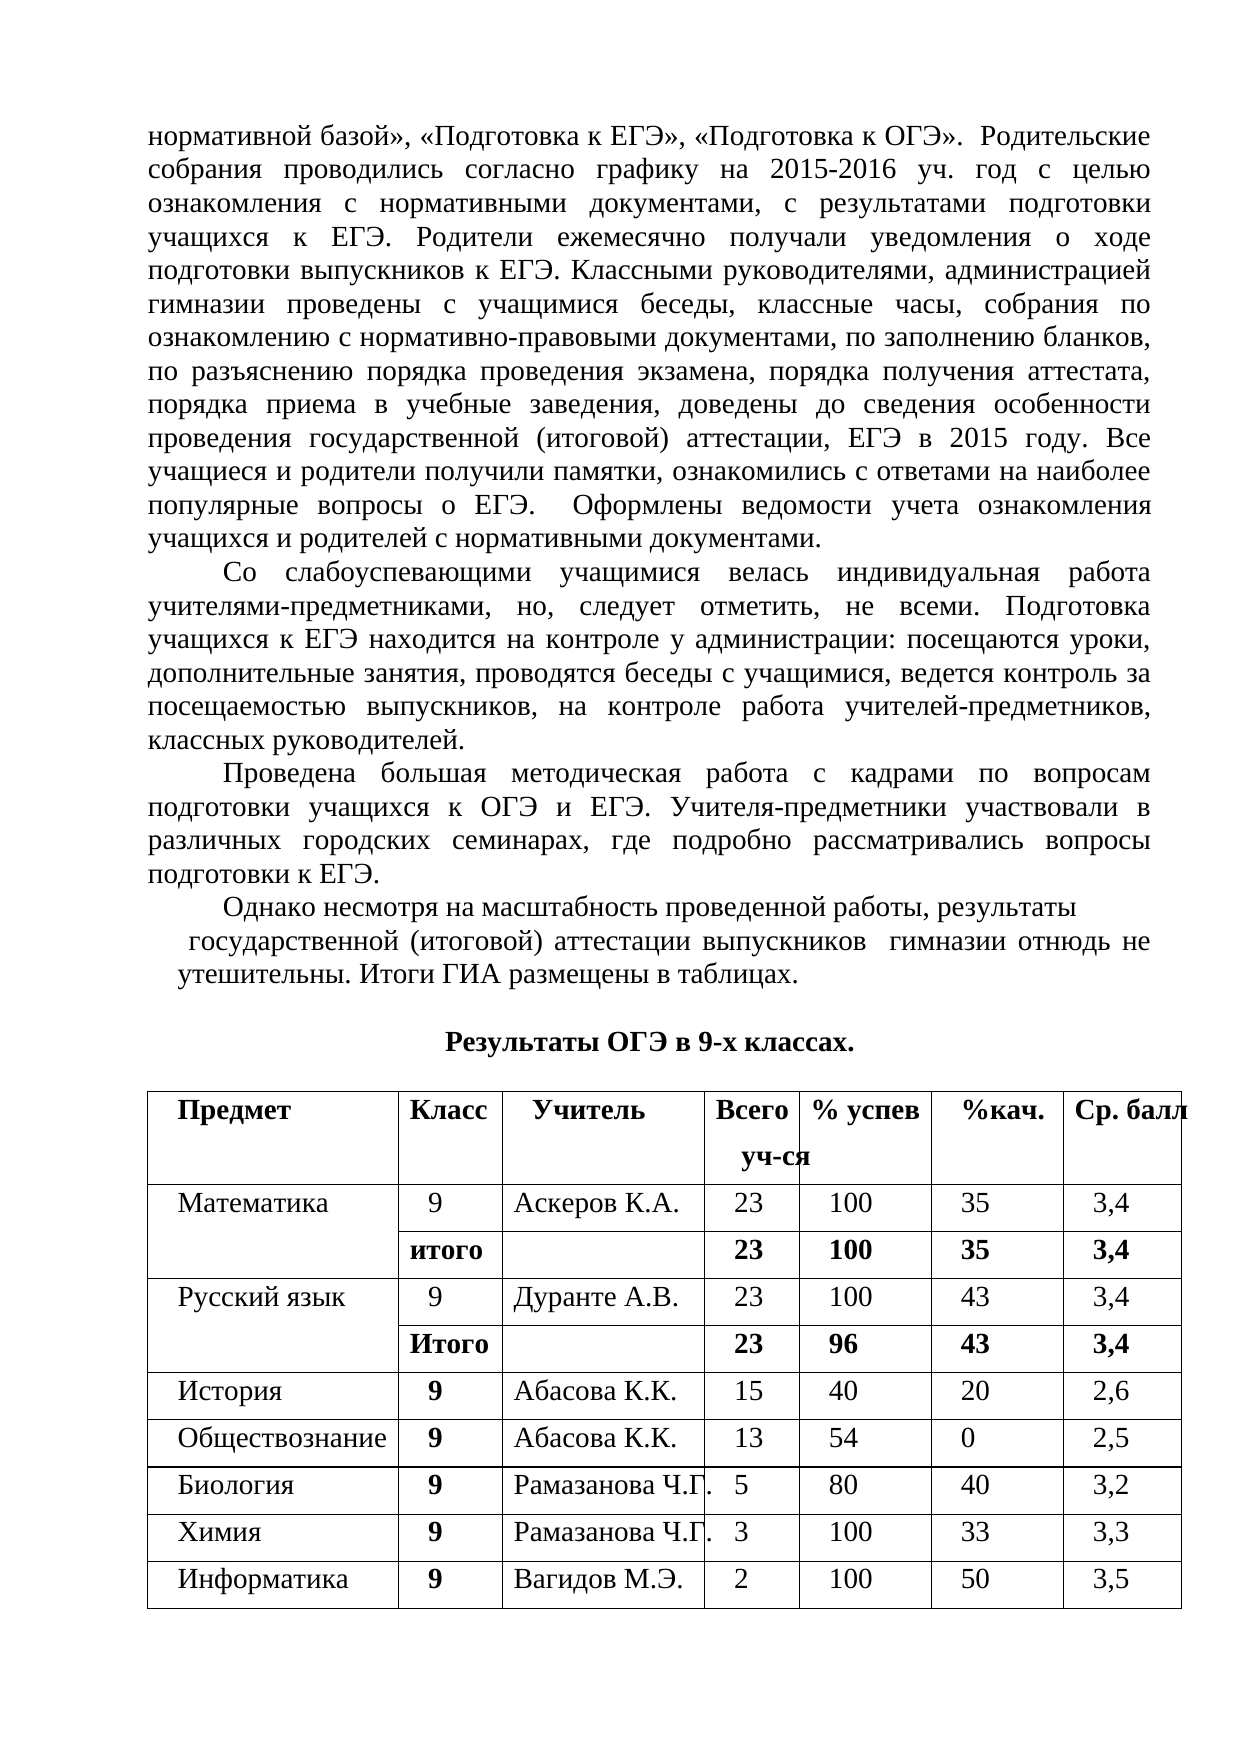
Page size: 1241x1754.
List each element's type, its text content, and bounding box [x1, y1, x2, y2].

table_cell 9 [399, 1279, 502, 1325]
table_cell 9 [399, 1373, 502, 1419]
table_cell Информатика [148, 1562, 398, 1608]
table_cell 100 [800, 1232, 931, 1278]
table_cell 80 [800, 1468, 931, 1513]
table_cell 9 [399, 1562, 502, 1608]
table_cell 2 [705, 1562, 799, 1608]
table_cell Итого [399, 1326, 502, 1372]
table_cell итого [399, 1232, 502, 1278]
table_cell 0 [932, 1420, 1063, 1466]
table_cell 9 [399, 1185, 502, 1231]
table_cell 3,3 [1064, 1515, 1181, 1561]
table_header Предмет [148, 1092, 398, 1184]
table_cell 23 [705, 1279, 799, 1325]
table_cell 3,2 [1064, 1468, 1181, 1513]
table_cell 100 [800, 1185, 931, 1231]
text Результаты ОГЭ в 9-х классах. [148, 1024, 1152, 1057]
table_cell 13 [705, 1420, 799, 1466]
table_cell 5 [705, 1468, 799, 1513]
table_header Ср. балл [1064, 1092, 1181, 1184]
table_cell 2,5 [1064, 1420, 1181, 1466]
text Проведена большая методическая работа с кадрами по вопросам подготовки учащихся к ОГЭ и ЕГЭ. Учителя-предметники участвовали в различных городских семинарах, где подробно рассматривались вопросы подготовки к ЕГЭ. [148, 755, 1152, 889]
table_cell [503, 1326, 704, 1372]
table_cell 9 [399, 1468, 502, 1513]
table_cell 54 [800, 1420, 931, 1466]
table_cell Абасова К.К. [503, 1420, 704, 1466]
table_cell 9 [399, 1420, 502, 1466]
table_cell 100 [800, 1515, 931, 1561]
table_cell Химия [148, 1515, 398, 1561]
table_cell 23 [705, 1326, 799, 1372]
table_cell 33 [932, 1515, 1063, 1561]
text государственной (итоговой) аттестации выпускников гимназии отнюдь не утешительны. Итоги ГИА размещены в таблицах. [177, 923, 1152, 990]
table_cell История [148, 1373, 398, 1419]
table_cell 3,4 [1064, 1232, 1181, 1278]
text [148, 118, 1152, 554]
table_cell 35 [932, 1232, 1063, 1278]
table_cell [503, 1232, 704, 1278]
table_header Учитель [503, 1092, 704, 1184]
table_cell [503, 1562, 704, 1608]
table_cell 40 [800, 1373, 931, 1419]
table_header % успев [800, 1092, 931, 1184]
table_cell 3 [705, 1515, 799, 1561]
table_cell 3,5 [1064, 1562, 1181, 1608]
table_cell 20 [932, 1373, 1063, 1419]
table_cell Дуранте А.В. [503, 1279, 704, 1325]
table_cell 100 [800, 1279, 931, 1325]
table_cell 100 [800, 1562, 931, 1608]
table_cell 43 [932, 1326, 1063, 1372]
table_cell 3,4 [1064, 1326, 1181, 1372]
table_header %кач. [932, 1092, 1063, 1184]
text Однако несмотря на масштабность проведенной работы, результаты [148, 889, 1152, 923]
table_cell Математика [148, 1185, 398, 1278]
table_cell 96 [800, 1326, 931, 1372]
table_cell Русский язык [148, 1279, 398, 1372]
table_cell 2,6 [1064, 1373, 1181, 1419]
table_cell 3,4 [1064, 1279, 1181, 1325]
table_cell Рамазанова Ч.Г. [503, 1468, 704, 1513]
table_cell 9 [399, 1515, 502, 1561]
table_cell Абасова К.К. [503, 1373, 704, 1419]
table_header Класс [399, 1092, 502, 1184]
table_cell 40 [932, 1468, 1063, 1513]
table_cell Обществознание [148, 1420, 398, 1466]
table_cell 50 [932, 1562, 1063, 1608]
table_cell 35 [932, 1185, 1063, 1231]
table_cell 3,4 [1064, 1185, 1181, 1231]
table_cell Рамазанова Ч.Г. [503, 1515, 704, 1561]
table_cell 43 [932, 1279, 1063, 1325]
table_header Всего уч-ся [705, 1092, 799, 1184]
table_cell Биология [148, 1468, 398, 1513]
text Со слабоуспевающими учащимися велась индивидуальная работа учителями-предметниками, но, следует отметить, не всеми. Подготовка учащихся к ЕГЭ находится на контроле у администрации: посещаются уроки, дополнительные занятия, проводятся беседы с учащимися, ведется контроль за посещаемостью выпускников, на контроле работа учителей-предметников, классных руководителей. [148, 554, 1152, 755]
table_cell 23 [705, 1185, 799, 1231]
table_cell Аскеров К.А. [503, 1185, 704, 1231]
table_cell 15 [705, 1373, 799, 1419]
table_cell 23 [705, 1232, 799, 1278]
